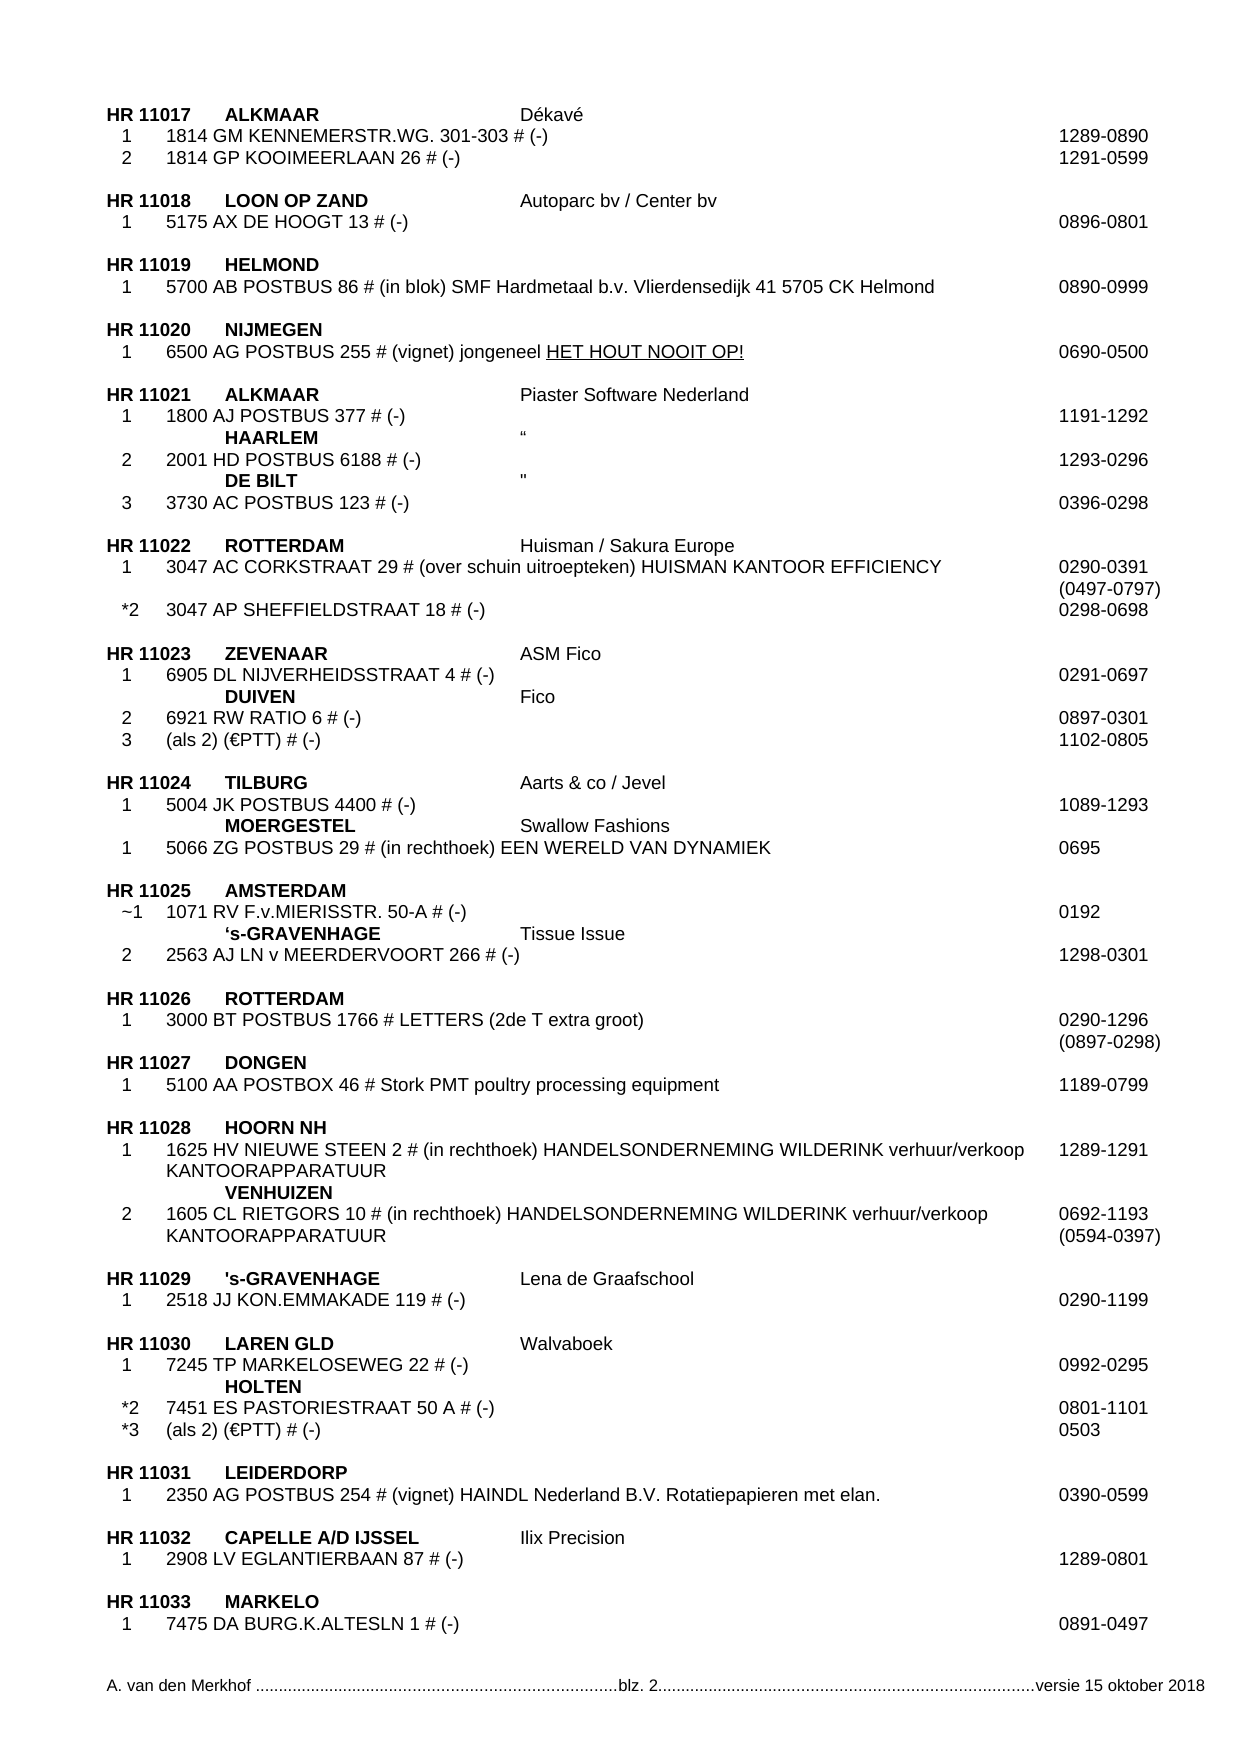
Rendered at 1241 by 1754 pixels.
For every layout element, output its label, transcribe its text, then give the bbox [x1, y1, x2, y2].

text HR 11024 TILBURG Aarts & co / Jevel [106, 772, 1163, 793]
table_header 1 2518 JJ KON.EMMAKADE 119 # (-) [106, 1289, 1044, 1311]
table_header 2 2563 AJ LN v MEERDERVOORT 266 # (-) [106, 944, 1044, 966]
table_header 1089-1293 [1044, 793, 1224, 815]
table_header 1 5175 AX DE HOOGT 13 # (-) [106, 211, 1044, 233]
table_header 0897-0301 [1044, 707, 1224, 729]
text HR 11032 CAPELLE A/D IJSSEL Ilix Precision [106, 1526, 1163, 1548]
text ‘s-GRAVENHAGE Tissue Issue [106, 923, 1163, 944]
text HR 11027 DONGEN [106, 1052, 1163, 1074]
table_header 1 5066 ZG POSTBUS 29 # (in rechthoek) EEN WERELD VAN DYNAMIEK [106, 836, 1044, 858]
table_header 0891-0497 [1044, 1613, 1224, 1634]
table_header 1 7475 DA BURG.K.ALTESLN 1 # (-) [106, 1613, 1044, 1634]
table_header 0890-0999 [1044, 276, 1224, 297]
text MOERGESTEL Swallow Fashions [106, 815, 1163, 836]
table_header ~1 1071 RV F.v.MIERISSTR. 50-A # (-) [106, 901, 1044, 923]
table_header 2 2001 HD POSTBUS 6188 # (-) [106, 448, 1044, 470]
text HR 11018 LOON OP ZAND Autoparc bv / Center bv [106, 189, 1163, 211]
table_header 2 6921 RW RATIO 6 # (-) [106, 707, 1044, 729]
table_header 0291-0697 [1044, 664, 1224, 686]
text HR 11028 HOORN NH [106, 1117, 1163, 1138]
table_header 1 2350 AG POSTBUS 254 # (vignet) HAINDL Nederland B.V. Rotatiepapieren met elan. [106, 1483, 1044, 1505]
table_header 1 6905 DL NIJVERHEIDSSTRAAT 4 # (-) [106, 664, 1044, 686]
text DE BILT " [106, 470, 1163, 491]
text HR 11030 LAREN GLD Walvaboek [106, 1332, 1163, 1354]
table_header 1293-0296 [1044, 448, 1224, 470]
table_cell 0298-0698 [1044, 599, 1224, 621]
table_cell 3 (als 2) (€PTT) # (-) [106, 729, 1044, 750]
table_header 2 1605 CL RIETGORS 10 # (in rechthoek) HANDELSONDERNEMING WILDERINK verhuur/verkoop KANTOORAPPARATUUR [106, 1203, 1044, 1246]
text HOLTEN [106, 1376, 1163, 1397]
table_header 0290-1296 (0897-0298) [1044, 1009, 1224, 1052]
table_cell 1102-0805 [1044, 729, 1224, 750]
table_header 1 7245 TP MARKELOSEWEG 22 # (-) [106, 1354, 1044, 1376]
table_header 1189-0799 [1044, 1074, 1224, 1095]
table_header 1 3000 BT POSTBUS 1766 # LETTERS (2de T extra groot) [106, 1009, 1044, 1052]
table_header *2 7451 ES PASTORIESTRAAT 50 A # (-) [106, 1397, 1044, 1419]
table_header 1289-0890 [1044, 125, 1224, 146]
table_header 1 5700 AB POSTBUS 86 # (in blok) SMF Hardmetaal b.v. Vlierdensedijk 41 5705 CK Helmond [106, 276, 1044, 297]
table_header 1 1800 AJ POSTBUS 377 # (-) [106, 405, 1044, 427]
table_header 0290-0391 (0497-0797) [1044, 556, 1224, 599]
table_header 1191-1292 [1044, 405, 1224, 427]
table_header 0396-0298 [1044, 491, 1224, 513]
table_header 0192 [1044, 901, 1224, 923]
text HR 11026 ROTTERDAM [106, 987, 1163, 1009]
text HR 11019 HELMOND [106, 254, 1163, 276]
table_header 0992-0295 [1044, 1354, 1224, 1376]
text HR 11021 ALKMAAR Piaster Software Nederland [106, 384, 1163, 405]
table_header 0690-0500 [1044, 341, 1224, 362]
table_header 1 2908 LV EGLANTIERBAAN 87 # (-) [106, 1548, 1044, 1569]
text HAARLEM “ [106, 427, 1163, 448]
table_header 1 6500 AG POSTBUS 255 # (vignet) jongeneel HET HOUT NOOIT OP! [106, 341, 1044, 362]
table_cell 2 1814 GP KOOIMEERLAAN 26 # (-) [106, 146, 1044, 168]
table_cell *3 (als 2) (€PTT) # (-) [106, 1419, 1044, 1440]
table_cell *2 3047 AP SHEFFIELDSTRAAT 18 # (-) [106, 599, 1044, 621]
table_header 0896-0801 [1044, 211, 1224, 233]
text DUIVEN Fico [106, 686, 1163, 707]
subtitle HR 11033 MARKELO [106, 1591, 1163, 1613]
table_header 0290-1199 [1044, 1289, 1224, 1311]
table_header 1289-1291 [1044, 1138, 1224, 1181]
table_header 0692-1193 (0594-0397) [1044, 1203, 1224, 1246]
text HR 11031 LEIDERDORP [106, 1462, 1163, 1483]
text HR 11025 AMSTERDAM [106, 879, 1163, 901]
table_header 1 3047 AC CORKSTRAAT 29 # (over schuin uitroepteken) HUISMAN KANTOOR EFFICIENCY [106, 556, 1044, 599]
table_header 0695 [1044, 836, 1224, 858]
table_header 1 5100 AA POSTBOX 46 # Stork PMT poultry processing equipment [106, 1074, 1044, 1095]
table_header 1 5004 JK POSTBUS 4400 # (-) [106, 793, 1044, 815]
table_header 1289-0801 [1044, 1548, 1224, 1569]
table_cell 1291-0599 [1044, 146, 1224, 168]
table_cell 0503 [1044, 1419, 1224, 1440]
table_header 1298-0301 [1044, 944, 1224, 966]
text HR 11022 ROTTERDAM Huisman / Sakura Europe [106, 534, 1163, 556]
table_header 0801-1101 [1044, 1397, 1224, 1419]
text HR 11017 ALKMAAR Dékavé [106, 103, 1163, 125]
text HR 11023 ZEVENAAR ASM Fico [106, 642, 1163, 664]
table_header 0390-0599 [1044, 1483, 1224, 1505]
table_header 1 1814 GM KENNEMERSTR.WG. 301-303 # (-) [106, 125, 1044, 146]
text VENHUIZEN [106, 1181, 1163, 1203]
table_header 1 1625 HV NIEUWE STEEN 2 # (in rechthoek) HANDELSONDERNEMING WILDERINK verhuur/verkoop KANTOORAPPARATUUR [106, 1138, 1044, 1181]
text HR 11029 's-GRAVENHAGE Lena de Graafschool [106, 1268, 1163, 1289]
table_header 3 3730 AC POSTBUS 123 # (-) [106, 491, 1044, 513]
text HR 11020 NIJMEGEN [106, 319, 1163, 341]
